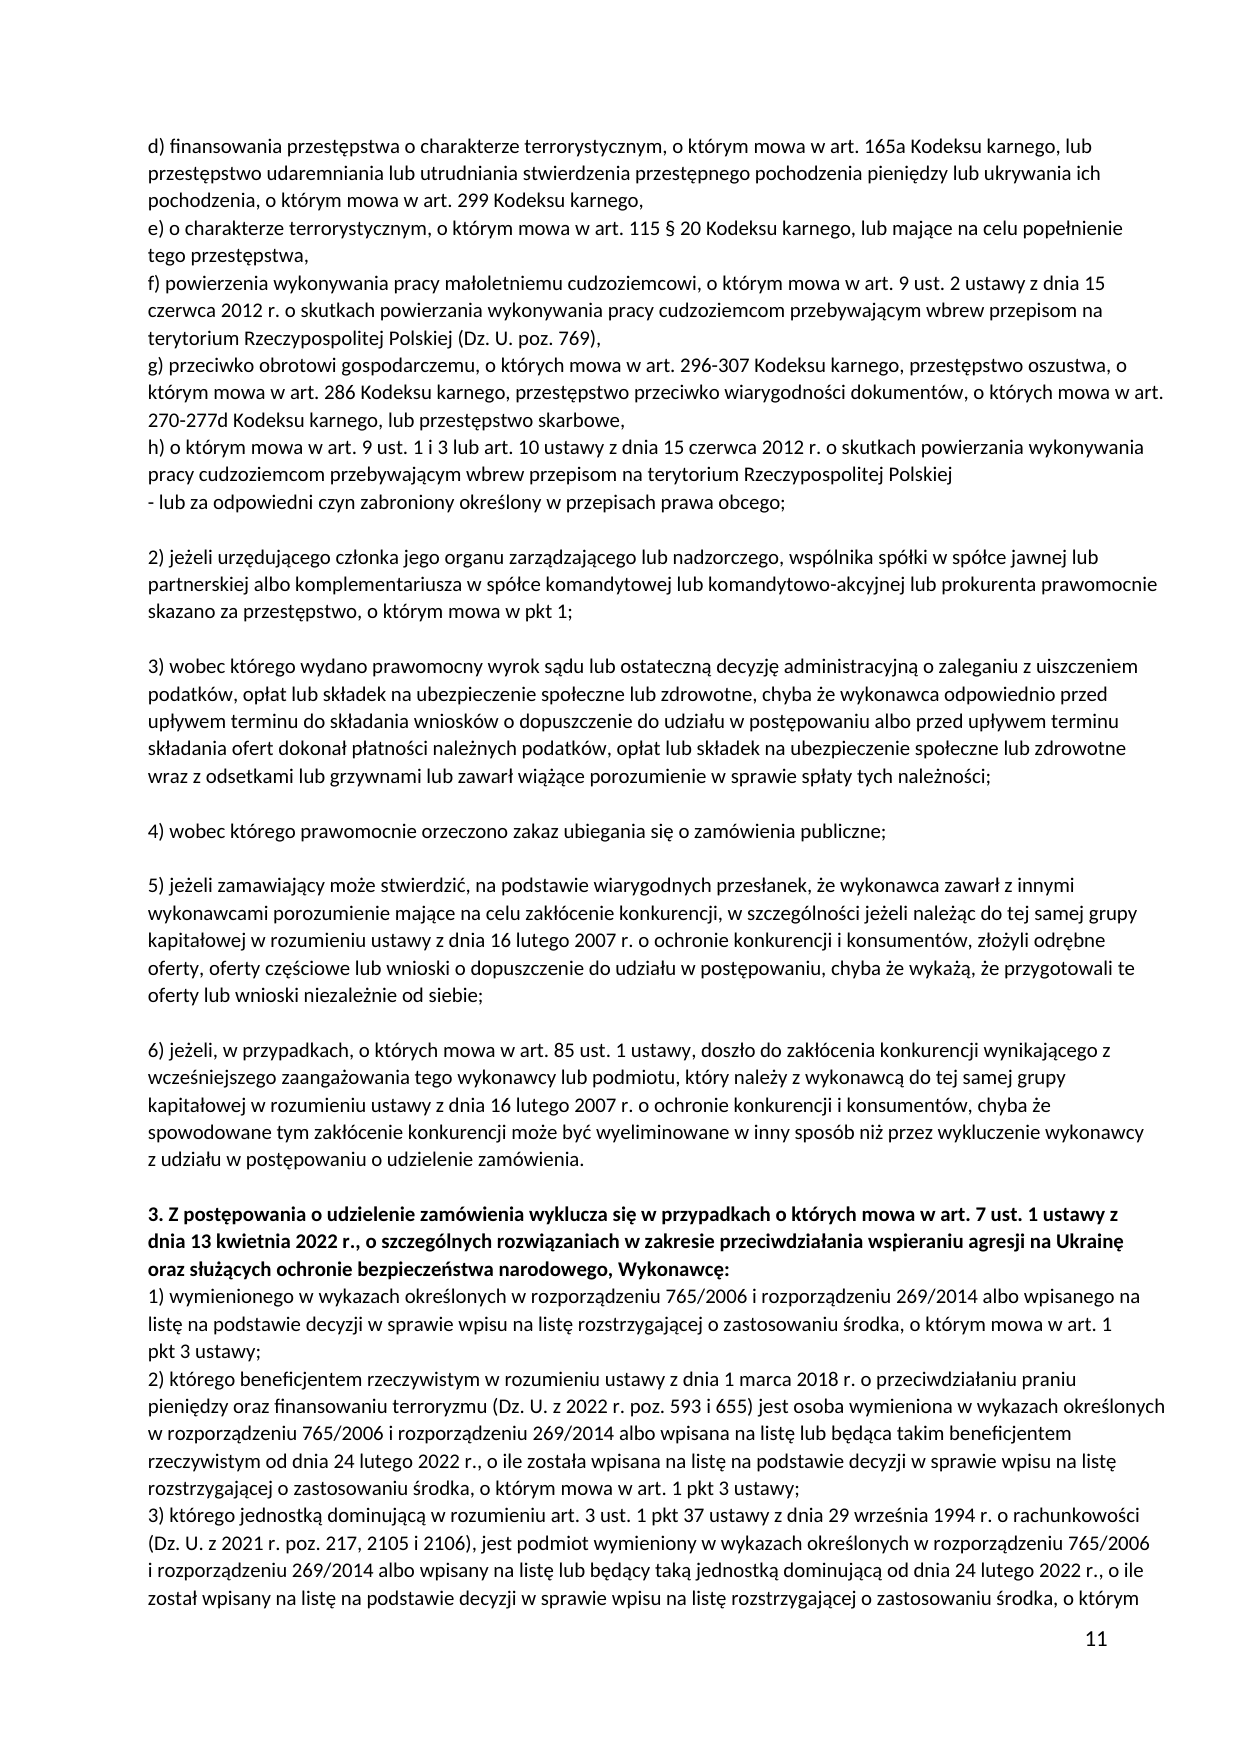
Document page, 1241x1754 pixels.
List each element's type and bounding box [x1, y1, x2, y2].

text [148, 133, 1166, 1610]
